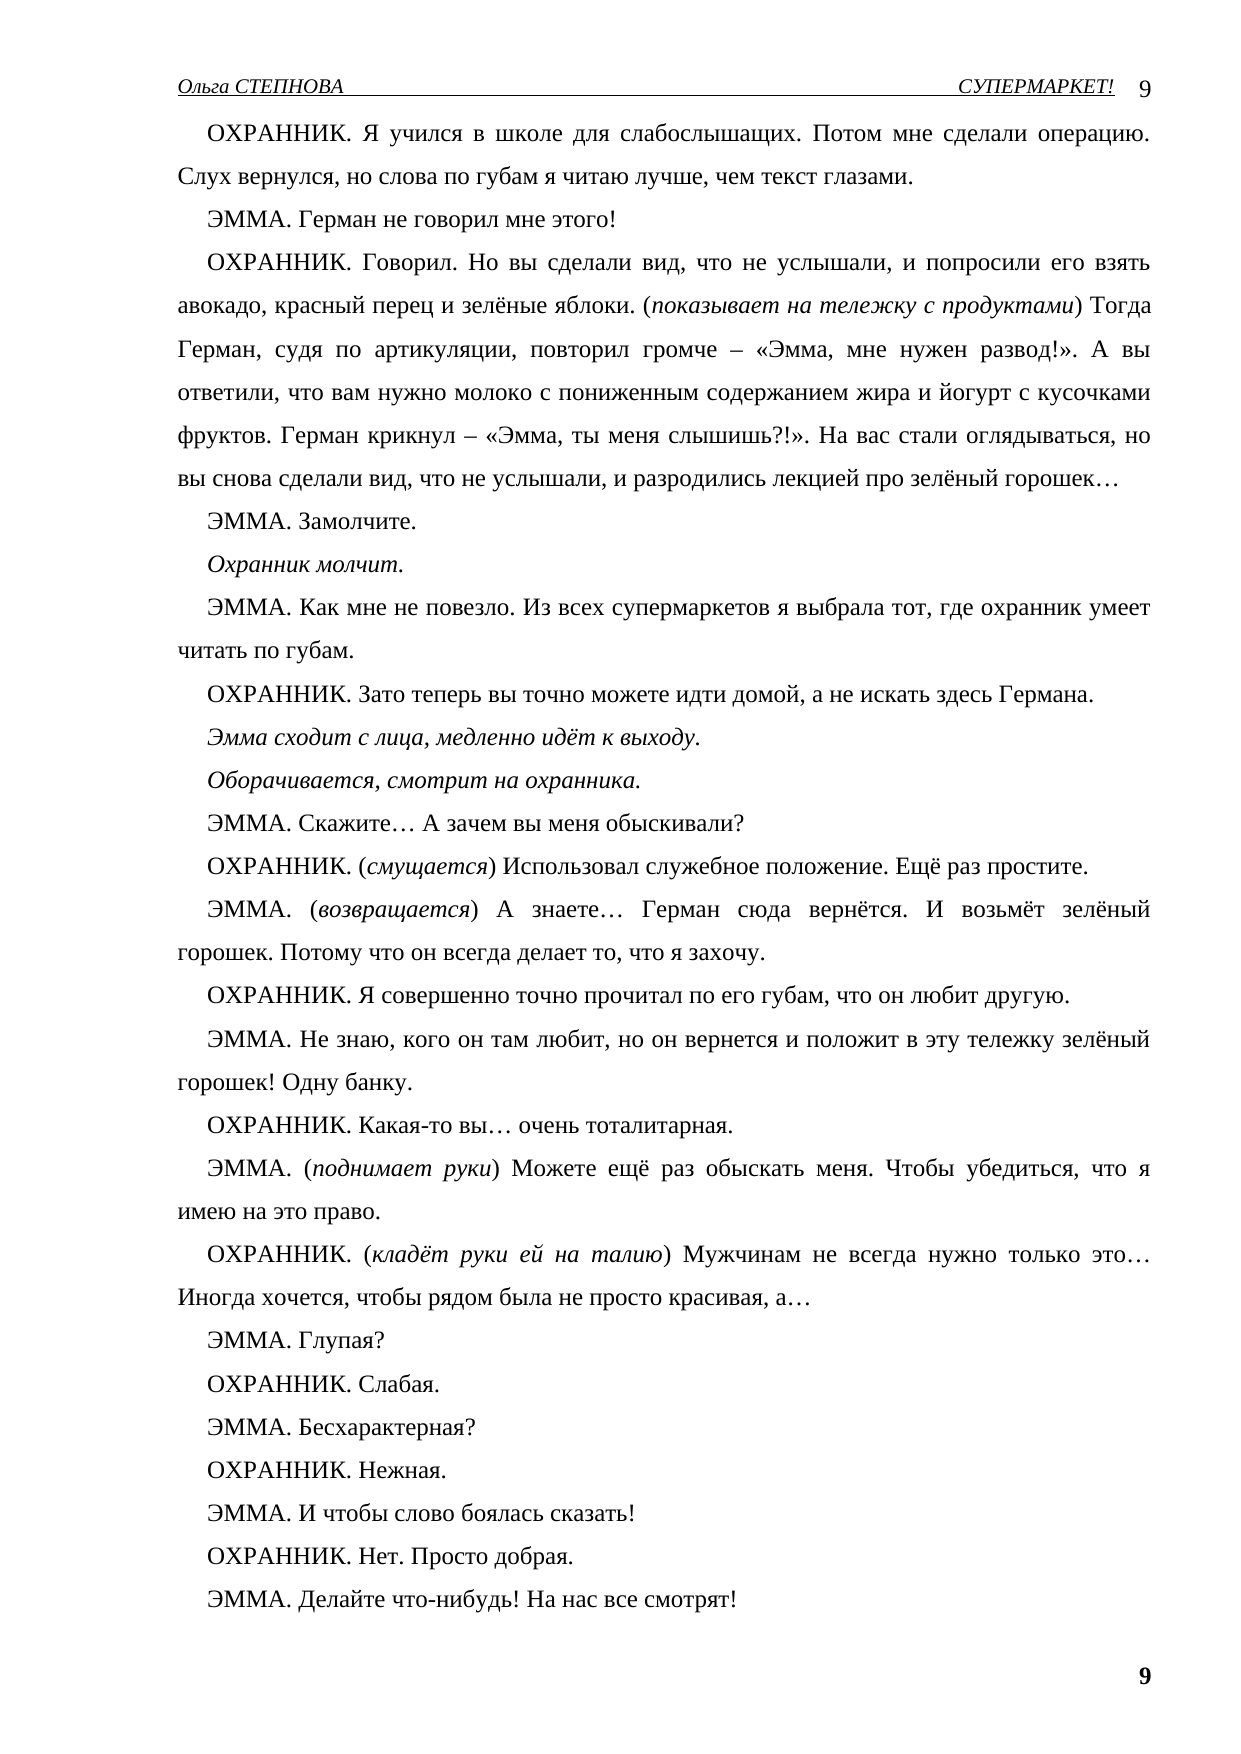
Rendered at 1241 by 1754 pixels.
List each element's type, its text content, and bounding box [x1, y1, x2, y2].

text ОХРАННИК. Зато теперь вы точно можете идти домой, а не искать здесь Германа. [177, 679, 1152, 707]
text ОХРАННИК. (кладёт руки ей на талию) Мужчинам не всегда нужно только это… Иногда хочется, чтобы рядом была не просто красивая, а… [177, 1239, 1152, 1311]
text ЭММА. И чтобы слово боялась сказать! [177, 1498, 1152, 1527]
text Охранник молчит. [177, 549, 1152, 578]
text ОХРАННИК. Какая-то вы… очень тоталитарная. [177, 1110, 1152, 1139]
text ЭММА. Делайте что-нибудь! На нас все смотрят! [177, 1584, 1152, 1613]
text ОХРАННИК. Нежная. [177, 1455, 1152, 1484]
text ЭММА. (поднимает руки) Можете ещё раз обыскать меня. Чтобы убедиться, что я имею на это право. [177, 1153, 1152, 1225]
text ОХРАННИК. (смущается) Использовал служебное положение. Ещё раз простите. [177, 851, 1152, 880]
text ОХРАННИК. Нет. Просто добрая. [177, 1541, 1152, 1570]
text ЭММА. Не знаю, кого он там любит, но он вернется и положит в эту тележку зелёный горошек! Одну банку. [177, 1024, 1152, 1096]
text ЭММА. Бесхарактерная? [177, 1412, 1152, 1441]
text ОХРАННИК. Я совершенно точно прочитал по его губам, что он любит другую. [177, 981, 1152, 1009]
text ЭММА. Замолчите. [177, 506, 1152, 535]
text Оборачивается, смотрит на охранника. [177, 765, 1152, 794]
text ЭММА. Герман не говорил мне этого! [177, 204, 1152, 233]
text ЭММА. (возвращается) А знаете… Герман сюда вернётся. И возьмёт зелёный горошек. Потому что он всегда делает то, что я захочу. [177, 894, 1152, 966]
text ЭММА. Глупая? [177, 1326, 1152, 1354]
text ОХРАННИК. Слабая. [177, 1369, 1152, 1397]
text ОХРАННИК. Я учился в школе для слабослышащих. Потом мне сделали операцию. Слух вернулся, но слова по губам я читаю лучше, чем текст глазами. [177, 118, 1152, 190]
text ЭММА. Скажите… А зачем вы меня обыскивали? [177, 808, 1152, 837]
text ОХРАННИК. Говорил. Но вы сделали вид, что не услышали, и попросили его взять авокадо, красный перец и зелёные яблоки. (показывает на тележку с продуктами) Тогда Герман, судя по артикуляции, повторил громче – «Эмма, мне нужен развод!». А вы ответили, что вам нужно молоко с пониженным содержанием жира и йогурт с кусочками фруктов. Герман крикнул – «Эмма, ты меня слышишь?!». На вас стали оглядываться, но вы снова сделали вид, что не услышали, и разродились лекцией про зелёный горошек… [177, 247, 1152, 492]
text Эмма сходит с лица, медленно идёт к выходу. [177, 722, 1152, 751]
text ЭММА. Как мне не повезло. Из всех супермаркетов я выбрала тот, где охранник умеет читать по губам. [177, 592, 1152, 664]
